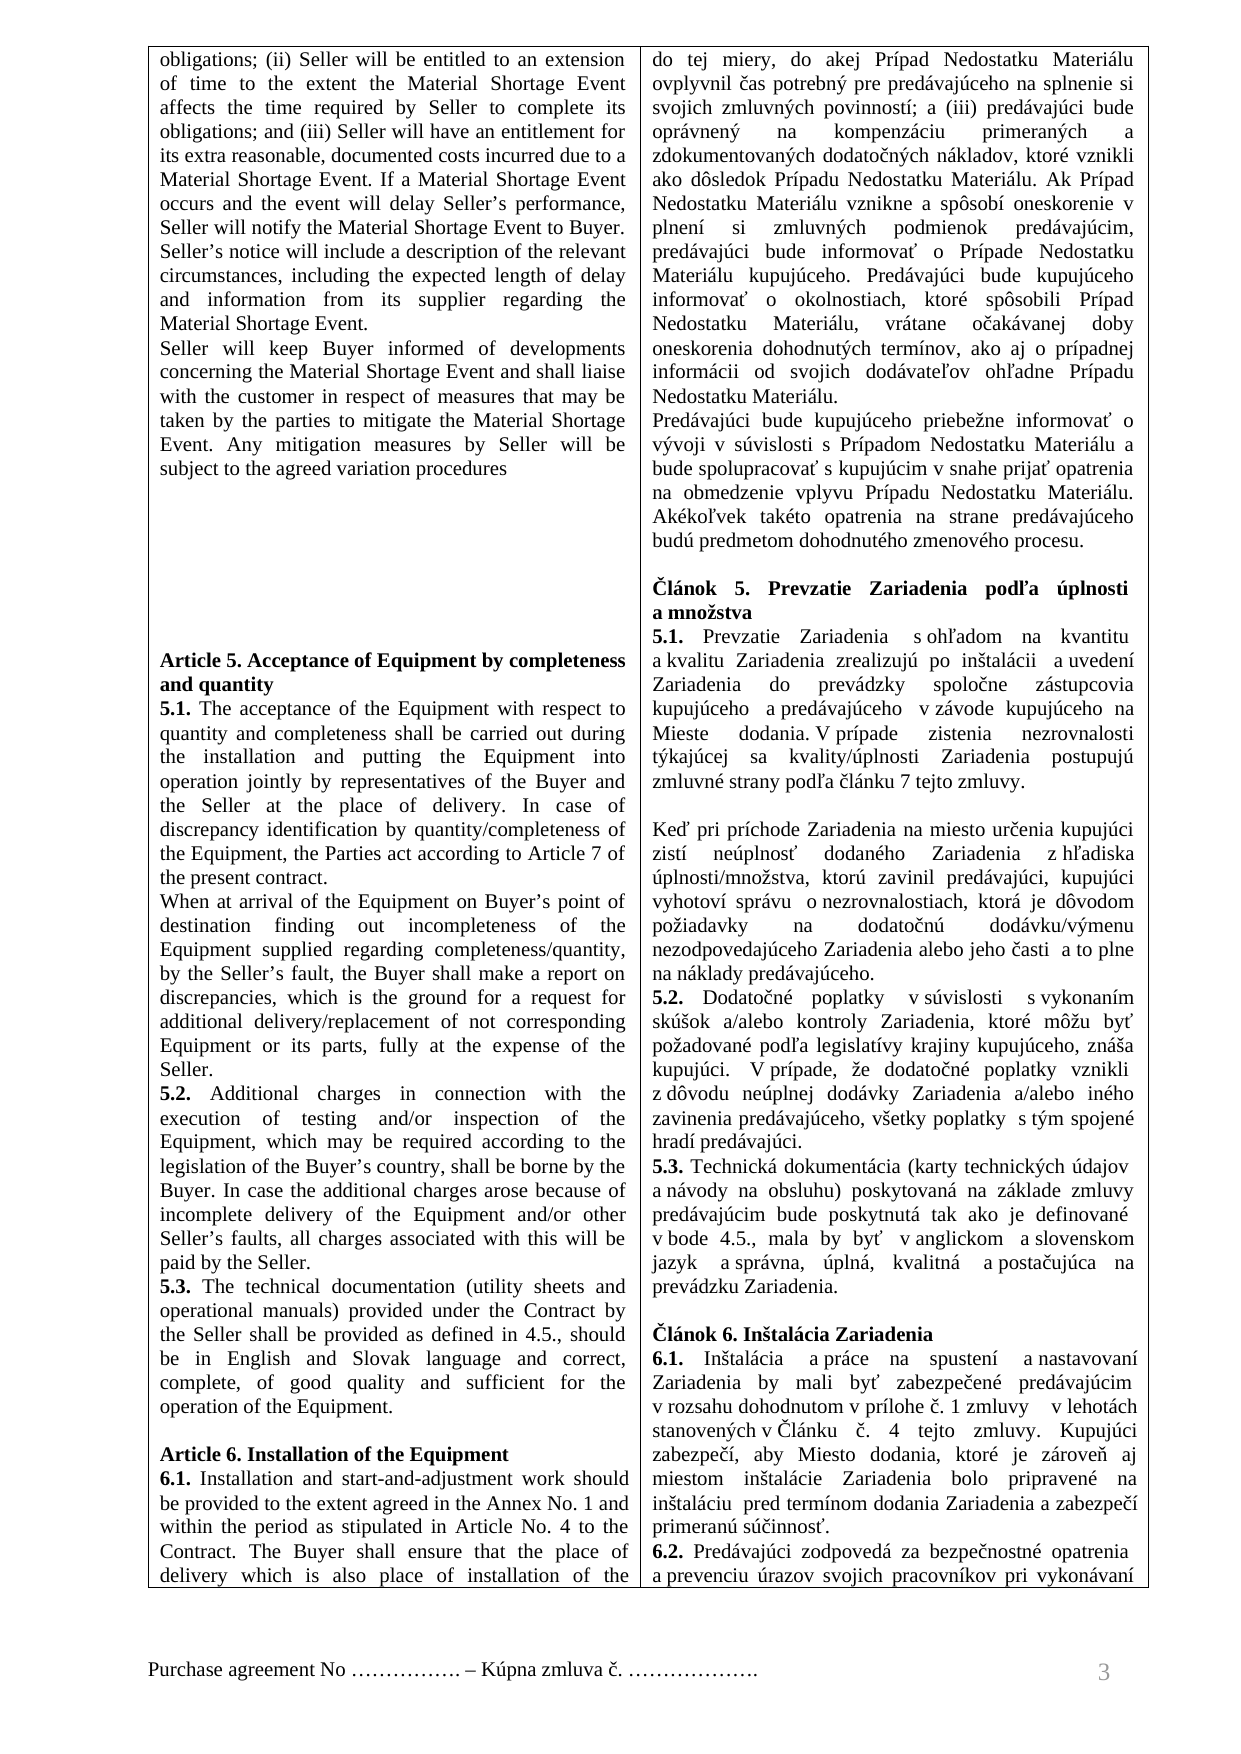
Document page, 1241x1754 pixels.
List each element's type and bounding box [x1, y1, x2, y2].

table_header [149, 47, 640, 1587]
table_header [641, 47, 1148, 1587]
